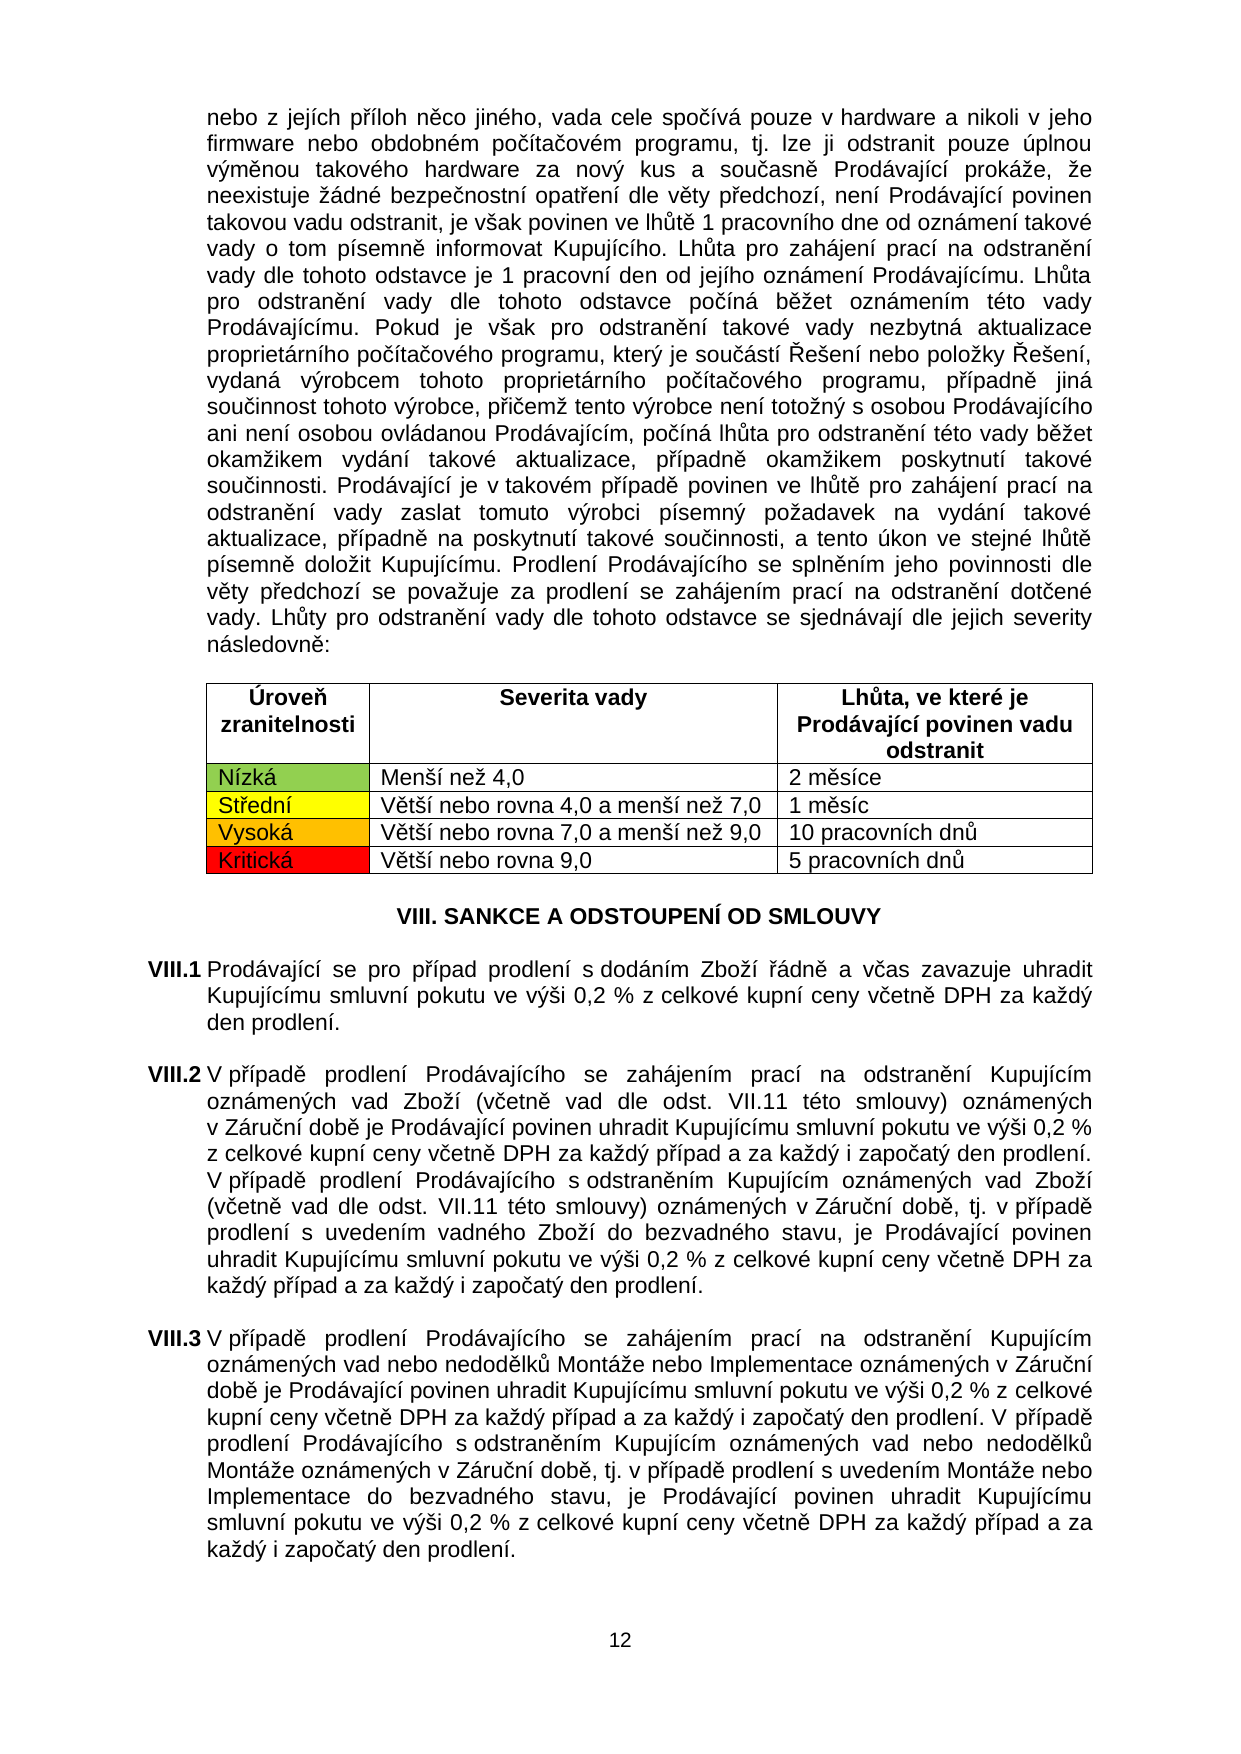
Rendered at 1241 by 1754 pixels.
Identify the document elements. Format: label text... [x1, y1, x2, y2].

table_header Severita vady [370, 684, 777, 763]
table_header Úroveň zranitelnosti [207, 684, 369, 763]
table_header Lhůta, ve které je Prodávající povinen vadu odstranit [778, 684, 1092, 763]
text Prodávající se pro případ prodlení s dodáním Zboží řádně a včas zavazuje uhradit Kupujícímu smluvní pokutu ve výši 0,2 % z celkové kupní ceny včetně DPH za každý den prodlení. [148, 956, 1093, 1035]
list V případě prodlení Prodávajícího se zahájením prací na odstranění Kupujícím oznámených vad nebo nedodělků Montáže nebo Implementace oznámených v Záruční době je Prodávající povinen uhradit Kupujícímu smluvní pokutu ve výši 0,2 % z celkové kupní ceny včetně DPH za každý případ a za každý i započatý den prodlení. V případě prodlení Prodávajícího s odstraněním Kupujícím oznámených vad nebo nedodělků Montáže oznámených v Záruční době, tj. v případě prodlení s uvedením Montáže nebo Implementace do bezvadného stavu, je Prodávající povinen uhradit Kupujícímu smluvní pokutu ve výši 0,2 % z celkové kupní ceny včetně DPH za každý případ a za každý i započatý den prodlení. [148, 1325, 1093, 1562]
table_cell 1 měsíc [778, 792, 1092, 818]
table_cell 5 pracovních dnů [778, 847, 1092, 873]
table_cell Menší než 4,0 [370, 764, 777, 791]
table_cell 2 měsíce [778, 764, 1092, 791]
table_cell Větší nebo rovna 4,0 a menší než 7,0 [370, 792, 777, 818]
table_cell Kritická [207, 847, 369, 873]
table_cell Větší nebo rovna 7,0 a menší než 9,0 [370, 819, 777, 846]
table_cell Vysoká [207, 819, 369, 846]
table_cell Větší nebo rovna 9,0 [370, 847, 777, 873]
subtitle Sankce a odstoupení od smlouvy [185, 900, 1093, 929]
table_cell Nízká [207, 764, 369, 791]
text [148, 103, 1093, 657]
table_cell 10 pracovních dnů [778, 819, 1092, 846]
list V případě prodlení Prodávajícího se zahájením prací na odstranění Kupujícím oznámených vad Zboží (včetně vad dle odst. VII.11 této smlouvy) oznámených v Záruční době je Prodávající povinen uhradit Kupujícímu smluvní pokutu ve výši 0,2 % z celkové kupní ceny včetně DPH za každý případ a za každý i započatý den prodlení. V případě prodlení Prodávajícího s odstraněním Kupujícím oznámených vad Zboží (včetně vad dle odst. VII.11 této smlouvy) oznámených v Záruční době, tj. v případě prodlení s uvedením vadného Zboží do bezvadného stavu, je Prodávající povinen uhradit Kupujícímu smluvní pokutu ve výši 0,2 % z celkové kupní ceny včetně DPH za každý případ a za každý i započatý den prodlení. [148, 1061, 1093, 1298]
table_cell Střední [207, 792, 369, 818]
